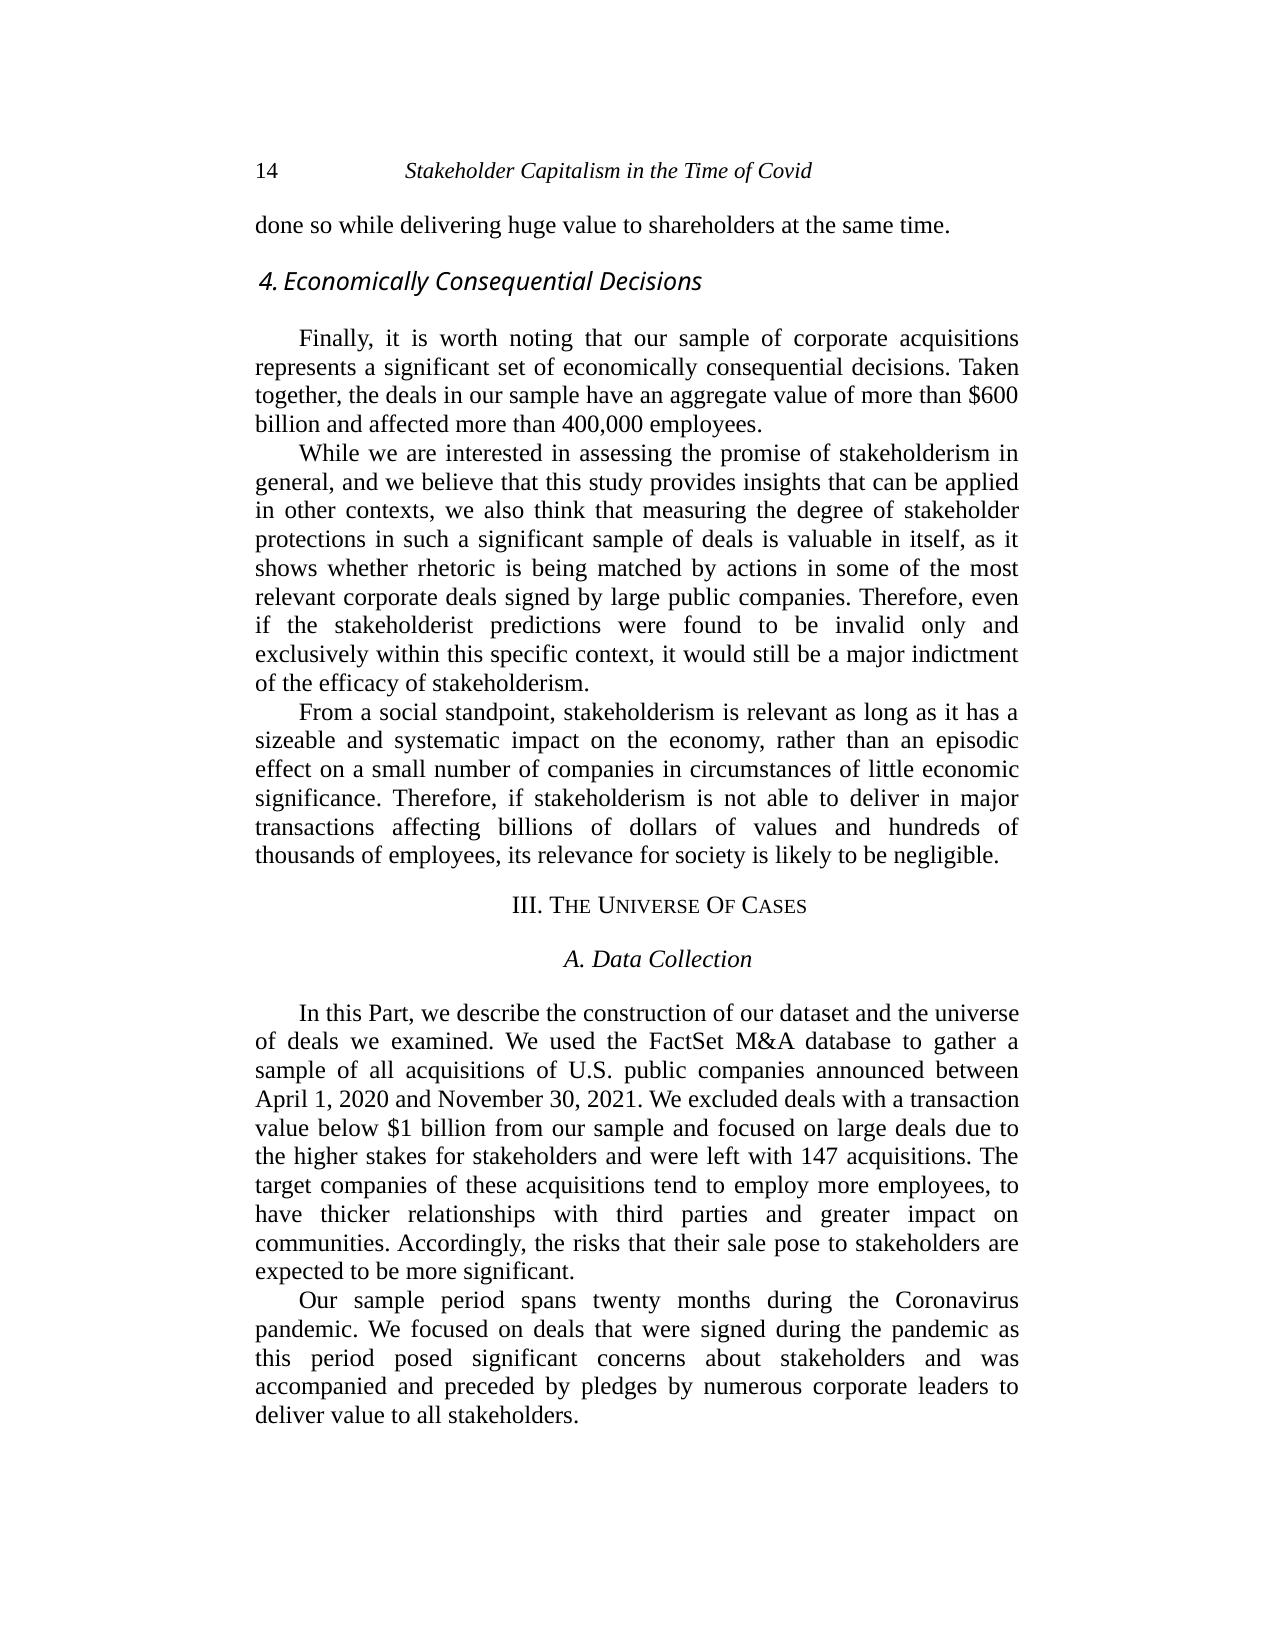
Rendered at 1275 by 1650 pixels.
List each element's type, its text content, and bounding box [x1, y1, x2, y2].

text In this Part, we describe the construction of our dataset and the universe of deals we examined. We used the FactSet M&A database to gather a sample of all acquisitions of U.S. public companies announced between April 1, 2020 and November 30, 2021. We excluded deals with a transaction value below $1 billion from our sample and focused on large deals due to the higher stakes for stakeholders and were left with 147 acquisitions. The target companies of these acquisitions tend to employ more employees, to have thicker relationships with third parties and greater impact on communities. Accordingly, the risks that their sale pose to stakeholders are expected to be more significant. [255, 998, 1020, 1285]
subtitle The Universe Of Cases [255, 890, 1020, 919]
text From a social standpoint, stakeholderism is relevant as long as it has a sizeable and systematic impact on the economy, rather than an episodic effect on a small number of companies in circumstances of little economic significance. Therefore, if stakeholderism is not able to deliver in major transactions affecting billions of dollars of values and hundreds of thousands of employees, its relevance for society is likely to be negligible. [255, 697, 1020, 869]
subtitle Economically Consequential Decisions [259, 264, 1020, 298]
text Such a long period of significant gains for shareholders created ideal conditions for stakeholderist action. Indeed, if stakeholder-oriented corporate leaders wanted to allocate part of the value created with the acquisition to employees and other stakeholders, they could have easily done so while delivering huge value to shareholders at the same time. [255, 210, 1020, 239]
text Our sample period spans twenty months during the Coronavirus pandemic. We focused on deals that were signed during the pandemic as this period posed significant concerns about stakeholders and was accompanied and preceded by pledges by numerous corporate leaders to deliver value to all stakeholders. [255, 1285, 1020, 1429]
text Finally, it is worth noting that our sample of corporate acquisitions represents a significant set of economically consequential decisions. Taken together, the deals in our sample have an aggregate value of more than $600 billion and affected more than 400,000 employees. [255, 323, 1020, 438]
text While we are interested in assessing the promise of stakeholderism in general, and we believe that this study provides insights that can be applied in other contexts, we also think that measuring the degree of stakeholder protections in such a significant sample of deals is valuable in itself, as it shows whether rhetoric is being matched by actions in some of the most relevant corporate deals signed by large public companies. Therefore, even if the stakeholderist predictions were found to be invalid only and exclusively within this specific context, it would still be a major indictment of the efficacy of stakeholderism. [255, 438, 1020, 697]
subtitle Data Collection [255, 944, 1020, 973]
